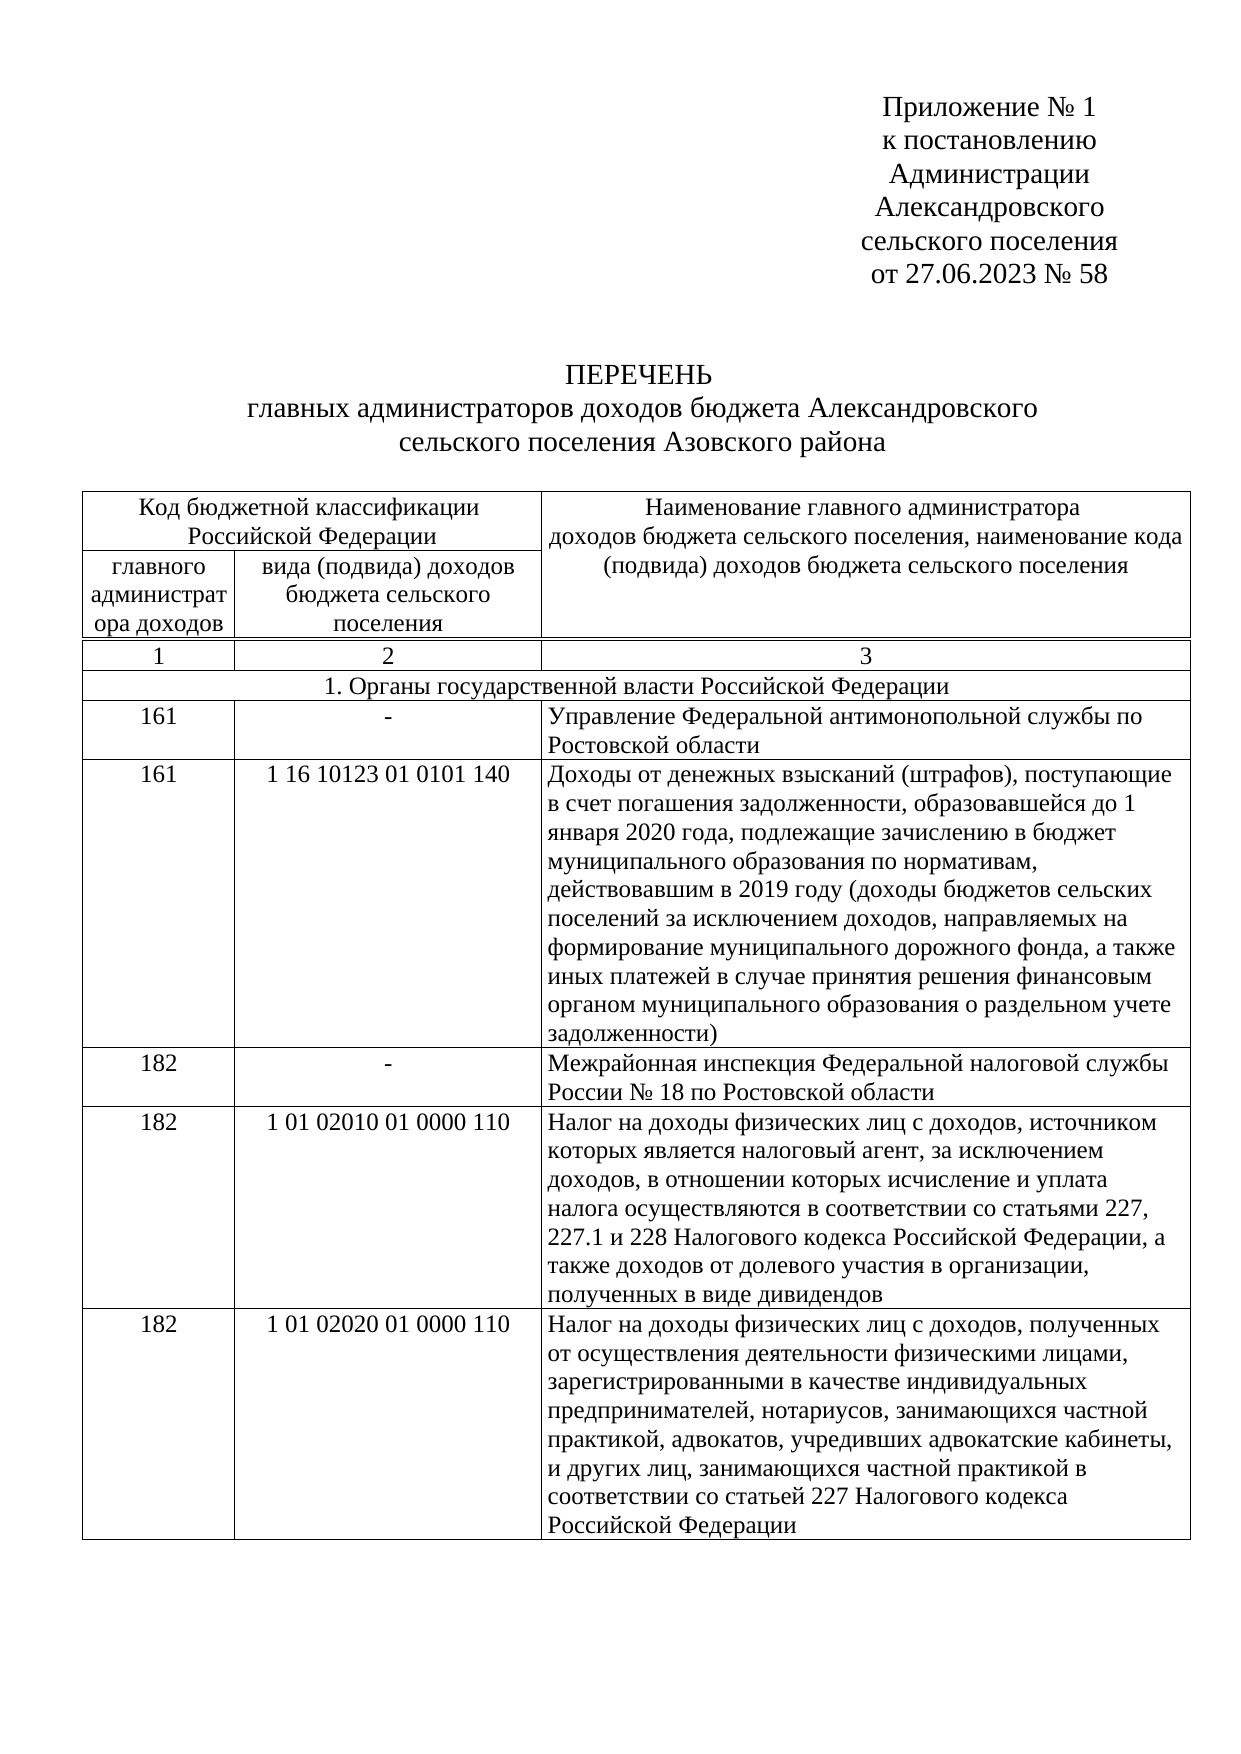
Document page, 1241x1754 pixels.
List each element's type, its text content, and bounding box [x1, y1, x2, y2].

table_cell Налог на доходы физических лиц с доходов, источником которых является налоговый агент, за исключением доходов, в отношении которых исчисление и уплата налога осуществляются в соответствии со статьями 227, 227.1 и 228 Налогового кодекса Российской Федерации, а также доходов от долевого участия в организации, полученных в виде дивидендов [542, 1107, 1190, 1308]
table_cell Доходы от денежных взысканий (штрафов), поступающие в счет погашения задолженности, образовавшейся до 1 января 2020 года, подлежащие зачислению в бюджет муниципального образования по нормативам, действовавшим в 2019 году (доходы бюджетов сельских поселений за исключением доходов, направляемых на формирование муниципального дорожного фонда, а также иных платежей в случае принятия решения финансовым органом муниципального образования о раздельном учете задолженности) [542, 760, 1190, 1047]
table_cell 182 [83, 1048, 234, 1106]
table_cell 182 [83, 1309, 234, 1539]
text сельского поселения [738, 223, 1196, 256]
table_header 3 [542, 641, 1190, 670]
table_cell 1. Органы государственной власти Российской Федерации [83, 671, 1190, 700]
text от 27.06.2023 № 58 [738, 256, 1196, 290]
table_header Код бюджетной классификации Российской Федерации [83, 492, 541, 550]
table_cell 1 01 02020 01 0000 110 [235, 1309, 541, 1539]
table_cell 182 [83, 1107, 234, 1308]
text ПЕРЕЧЕНЬ главных администраторов доходов бюджета Александровского [89, 357, 1196, 424]
text Александровского [738, 189, 1196, 223]
table_cell 161 [83, 701, 234, 758]
text Администрации [738, 156, 1196, 189]
text сельского поселения Азовского района [89, 424, 1196, 458]
text к постановлению [738, 122, 1196, 156]
table_header Наименование главного администратора доходов бюджета сельского поселения, наименование кода (подвида) доходов бюджета сельского поселения [542, 492, 1190, 637]
table_cell Управление Федеральной антимонопольной службы по Ростовской области [542, 701, 1190, 758]
table_header 1 [83, 641, 234, 670]
table_cell 1 16 10123 01 0101 140 [235, 760, 541, 1047]
table_cell вида (подвида) доходов бюджета сельского поселения [235, 551, 541, 637]
table_cell Межрайонная инспекция Федеральной налоговой службы России № 18 по Ростовской области [542, 1048, 1190, 1106]
table_cell 1 01 02010 01 0000 110 [235, 1107, 541, 1308]
table_cell главного администратора доходов [83, 551, 234, 637]
table_header 2 [235, 641, 541, 670]
table_cell Налог на доходы физических лиц с доходов, полученных от осуществления деятельности физическими лицами, зарегистрированными в качестве индивидуальных предпринимателей, нотариусов, занимающихся частной практикой, адвокатов, учредивших адвокатские кабинеты, и других лиц, занимающихся частной практикой в соответствии со статьей 227 Налогового кодекса Российской Федерации [542, 1309, 1190, 1539]
table_cell - [235, 1048, 541, 1106]
table_cell - [235, 701, 541, 758]
text Приложение № 1 [738, 89, 1196, 122]
table_cell 161 [83, 760, 234, 1047]
